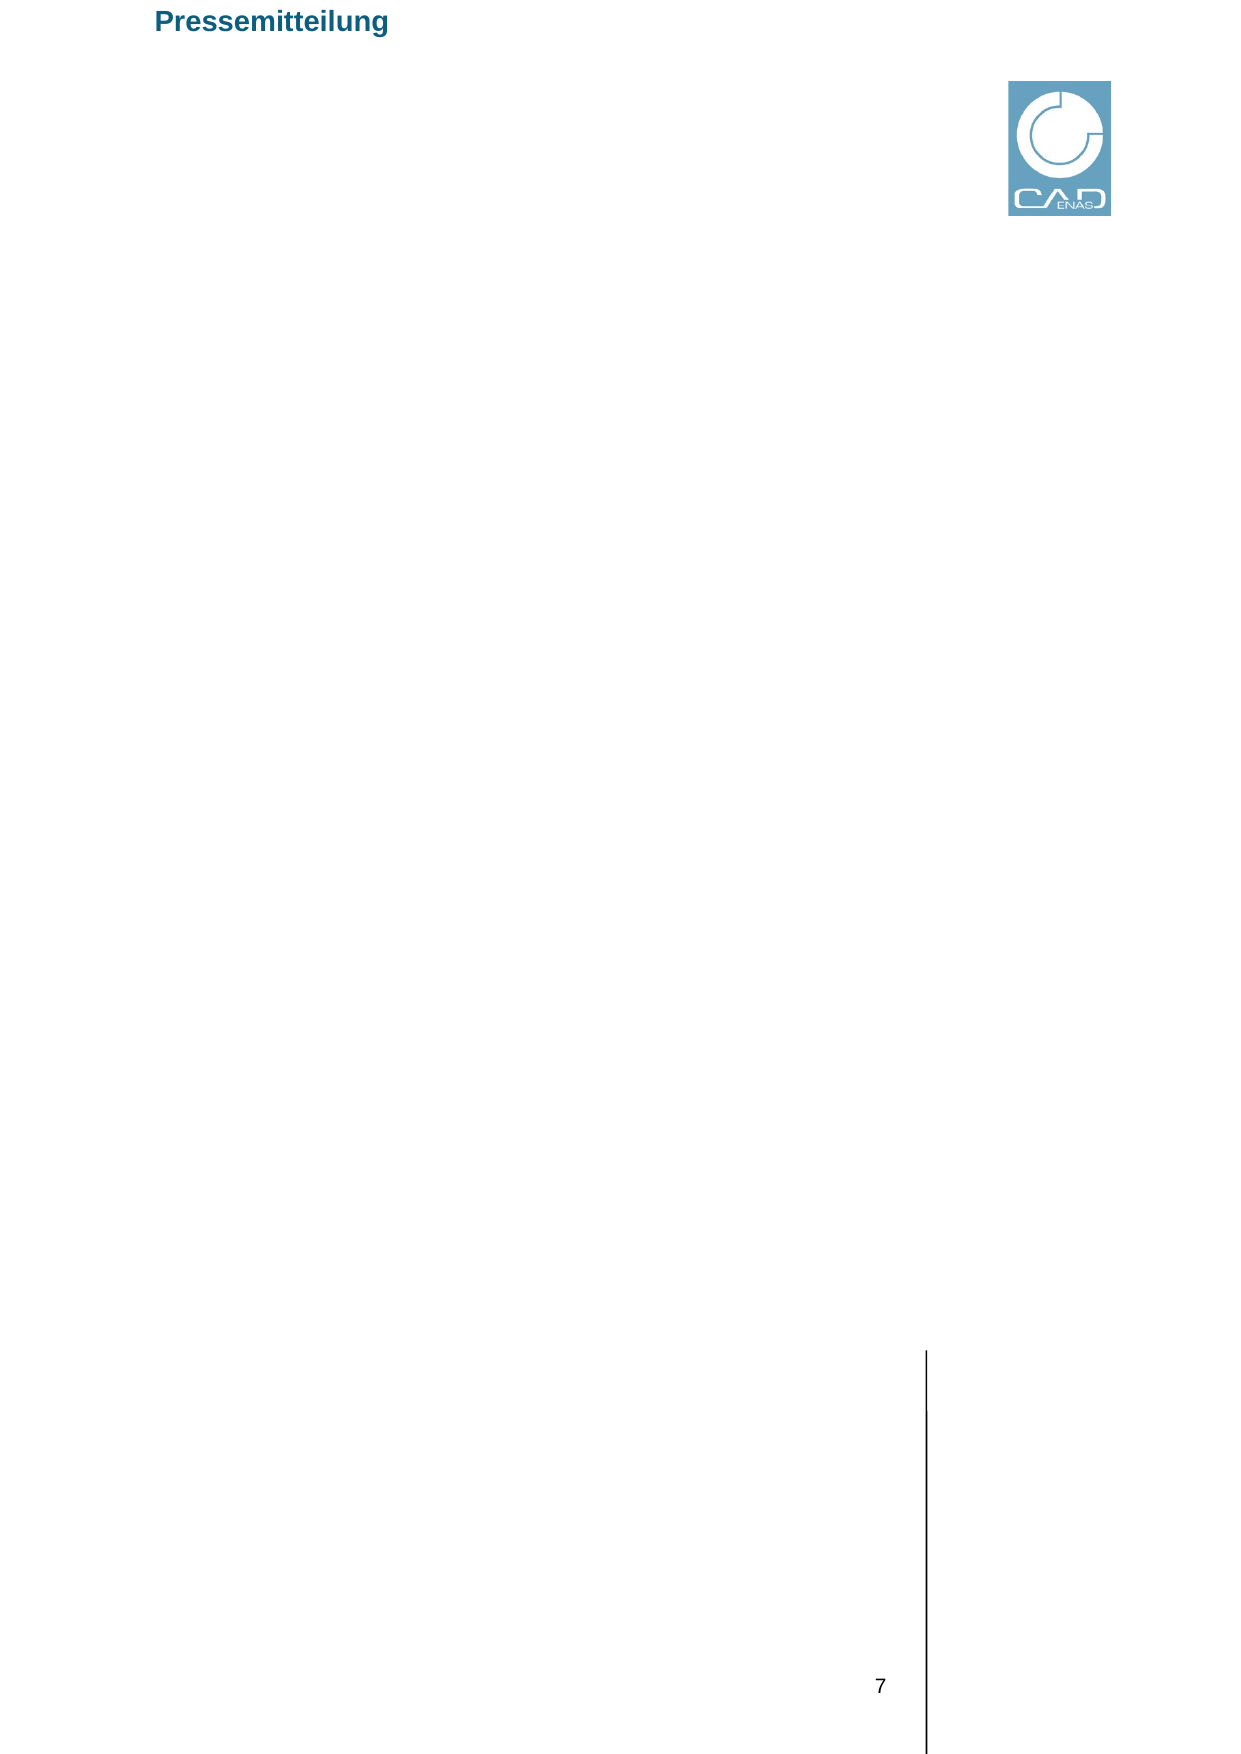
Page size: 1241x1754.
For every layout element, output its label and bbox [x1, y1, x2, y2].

picture [1008, 81, 1111, 216]
